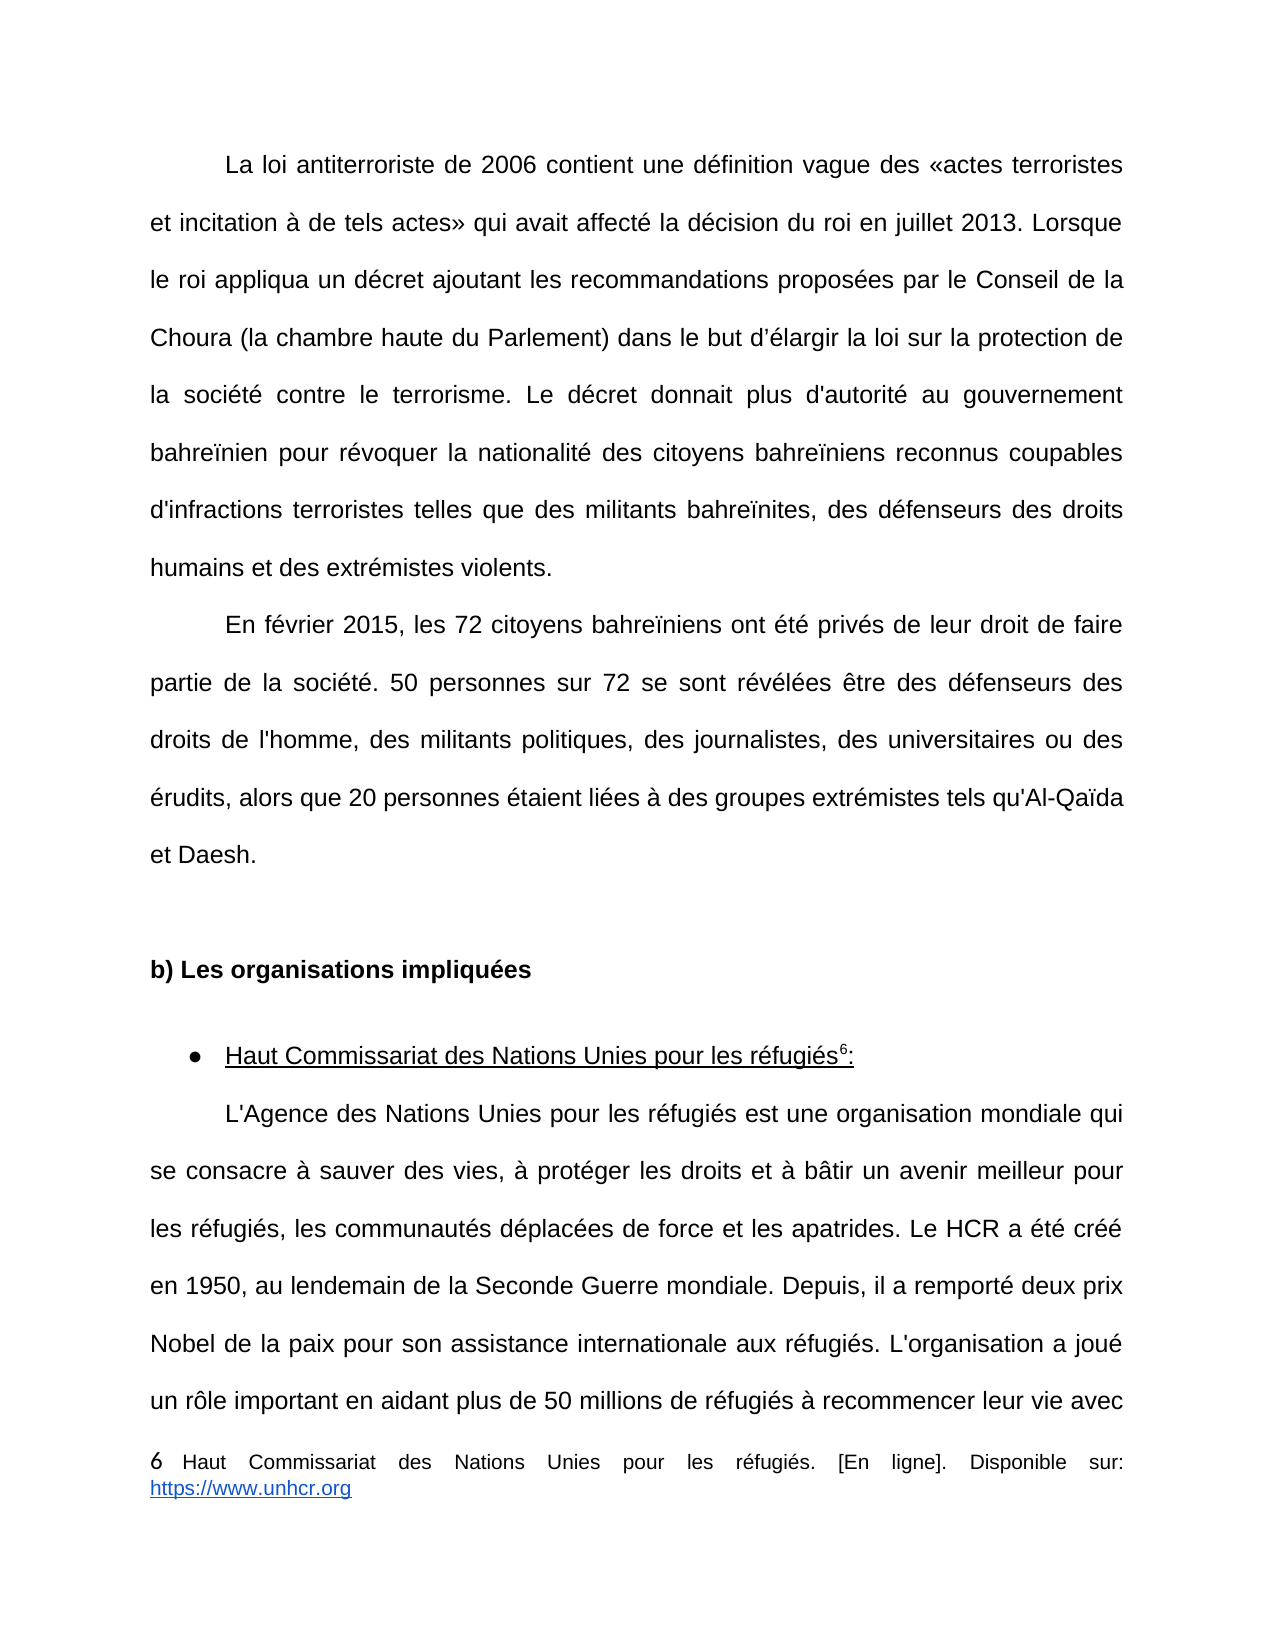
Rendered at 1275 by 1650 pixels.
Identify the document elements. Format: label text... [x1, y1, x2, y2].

text En février 2015, les 72 citoyens bahreïniens ont été privés de leur droit de faire partie de la société. 50 personnes sur 72 se sont révélées être des défenseurs des droits de l'homme, des militants politiques, des journalistes, des universitaires ou des érudits, alors que 20 personnes étaient liées à des groupes extrémistes tels qu'Al-Qaïda et Daesh. [150, 610, 1125, 869]
list Haut Commissariat des Nations Unies pour les réfugiés: [187, 1041, 1125, 1070]
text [150, 1099, 1125, 1415]
text b) Les organisations impliquées [150, 955, 1125, 984]
text La loi antiterroriste de 2006 contient une définition vague des «actes terroristes et incitation à de tels actes» qui avait affecté la décision du roi en juillet 2013. Lorsque le roi appliqua un décret ajoutant les recommandations proposées par le Conseil de la Choura (la chambre haute du Parlement) dans le but d’élargir la loi sur la protection de la société contre le terrorisme. Le décret donnait plus d'autorité au gouvernement bahreïnien pour révoquer la nationalité des citoyens bahreïniens reconnus coupables d'infractions terroristes telles que des militants bahreïnites, des défenseurs des droits humains et des extrémistes violents. [150, 150, 1125, 581]
